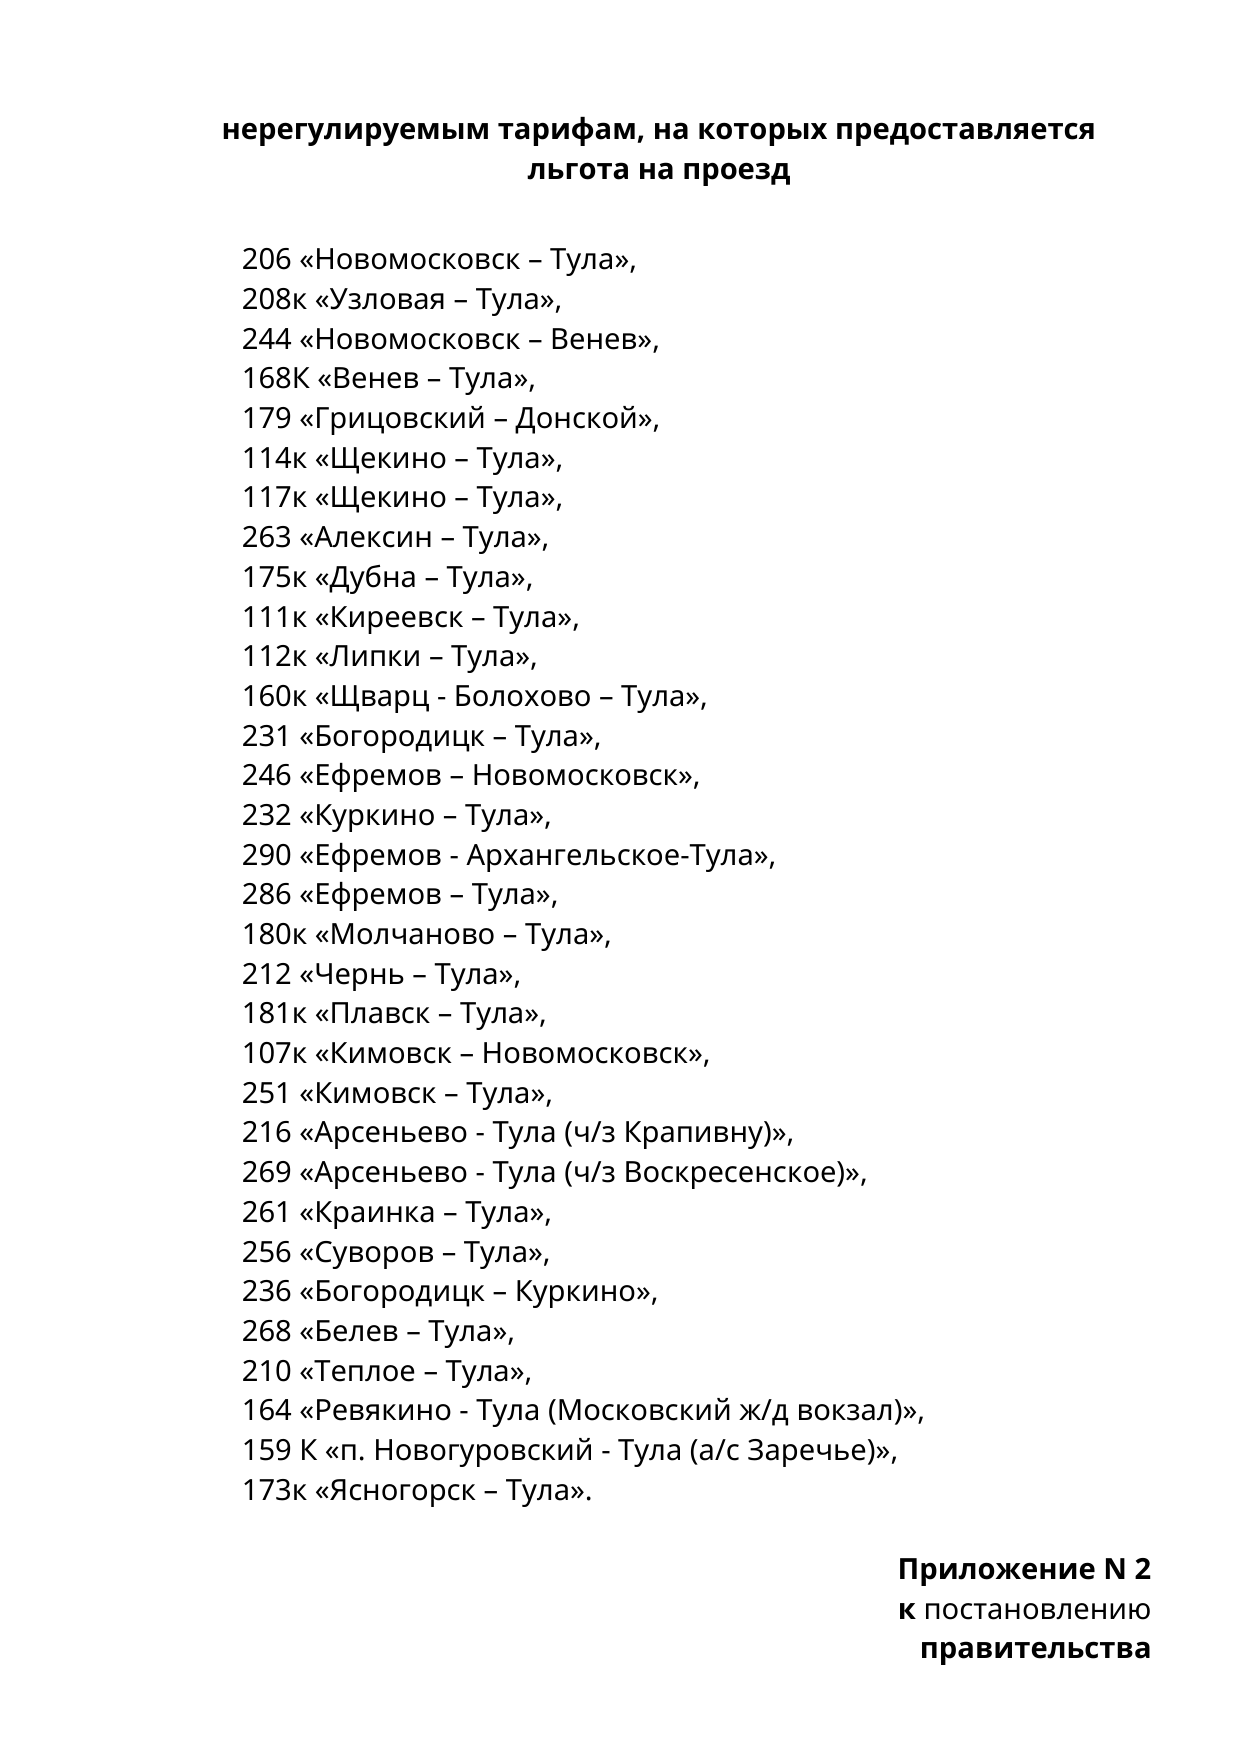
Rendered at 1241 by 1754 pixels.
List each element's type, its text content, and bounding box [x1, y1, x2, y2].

text 212 «Чернь – Тула», [167, 953, 1151, 993]
text 210 «Теплое – Тула», [167, 1350, 1151, 1389]
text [167, 1548, 1151, 1667]
text 206 «Новомосковск – Тула», [167, 239, 1151, 278]
text 112к «Липки – Тула», [167, 636, 1151, 675]
text 236 «Богородицк – Куркино», [167, 1271, 1151, 1310]
text 164 «Ревякино - Тула (Московский ж/д вокзал)», [167, 1389, 1151, 1429]
text 232 «Куркино – Тула», [167, 794, 1151, 834]
text 263 «Алексин – Тула», [167, 516, 1151, 556]
text 251 «Кимовск – Тула», [167, 1072, 1151, 1112]
text 179 «Грицовский – Донской», [167, 397, 1151, 437]
text 268 «Белев – Тула», [167, 1310, 1151, 1350]
text 173к «Ясногорск – Тула». [167, 1469, 1151, 1509]
text 117к «Щекино – Тула», [167, 477, 1151, 516]
text 286 «Ефремов – Тула», [167, 874, 1151, 913]
text 261 «Краинка – Тула», [167, 1191, 1151, 1231]
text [167, 108, 1151, 188]
text 181к «Плавск – Тула», [167, 993, 1151, 1032]
text 114к «Щекино – Тула», [167, 437, 1151, 477]
text 111к «Киреевск – Тула», [167, 596, 1151, 636]
text 246 «Ефремов – Новомосковск», [167, 754, 1151, 794]
text 168К «Венев – Тула», [167, 358, 1151, 397]
text 216 «Арсеньево - Тула (ч/з Крапивну)», [167, 1112, 1151, 1151]
text 208к «Узловая – Тула», [167, 278, 1151, 318]
text 256 «Суворов – Тула», [167, 1231, 1151, 1271]
text 175к «Дубна – Тула», [167, 556, 1151, 596]
text 159 К «п. Новогуровский - Тула (а/с Заречье)», [167, 1429, 1151, 1469]
text 244 «Новомосковск – Венев», [167, 318, 1151, 358]
text 160к «Щварц - Болохово – Тула», [167, 675, 1151, 715]
text 290 «Ефремов - Архангельское-Тула», [167, 834, 1151, 874]
text 107к «Кимовск – Новомосковск», [167, 1032, 1151, 1072]
text 180к «Молчаново – Тула», [167, 913, 1151, 953]
text 231 «Богородицк – Тула», [167, 715, 1151, 754]
text 269 «Арсеньево - Тула (ч/з Воскресенское)», [167, 1151, 1151, 1191]
